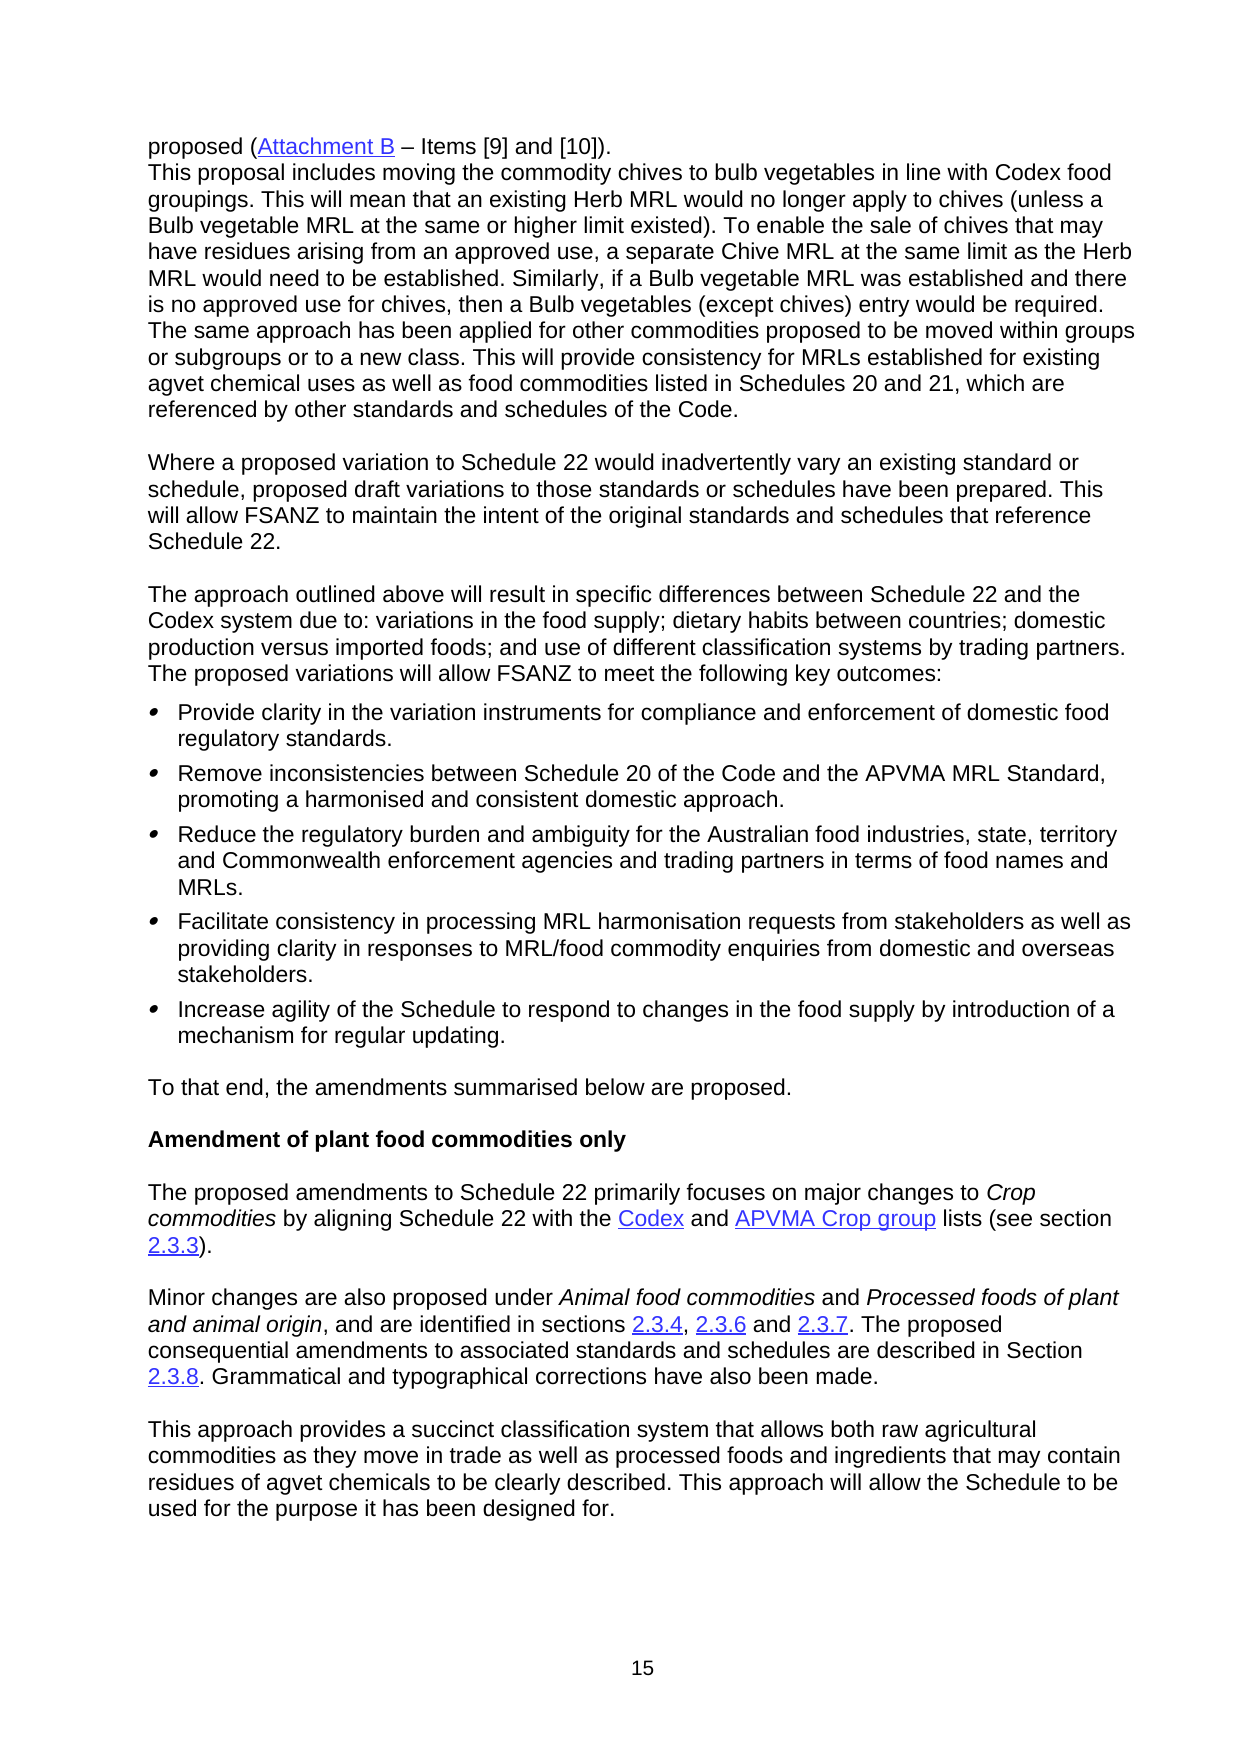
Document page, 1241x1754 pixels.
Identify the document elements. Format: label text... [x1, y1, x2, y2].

text Minor changes are also proposed under Animal food commodities and Processed foods of plant and animal origin, and are identified in sections 2.3.4, 2.3.6 and 2.3.7. The proposed consequential amendments to associated standards and schedules are described in Section 2.3.8. Grammatical and typographical corrections have also been made. [148, 1284, 1137, 1390]
list Remove inconsistencies between Schedule 20 of the Code and the APVMA MRL Standard, promoting a harmonised and consistent domestic approach. [148, 760, 1137, 813]
text Where a proposed variation to Schedule 22 would inadvertently vary an existing standard or schedule, proposed draft variations to those standards or schedules have been prepared. This will allow FSANZ to maintain the intent of the original standards and schedules that reference Schedule 22. [148, 449, 1137, 554]
list Reduce the regulatory burden and ambiguity for the Australian food industries, state, territory and Commonwealth enforcement agencies and trading partners in terms of food names and MRLs. [148, 821, 1137, 900]
list Facilitate consistency in processing MRL harmonisation requests from stakeholders as well as providing clarity in responses to MRL/food commodity enquiries from domestic and overseas stakeholders. [148, 908, 1137, 987]
text To that end, the amendments summarised below are proposed. [148, 1073, 1137, 1100]
text This approach provides a succinct classification system that allows both raw agricultural commodities as they move in trade as well as processed foods and ingredients that may contain residues of agvet chemicals to be clearly described. This approach will allow the Schedule to be used for the purpose it has been designed for. [148, 1416, 1137, 1521]
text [148, 133, 1137, 423]
list Increase agility of the Schedule to respond to changes in the food supply by introduction of a mechanism for regular updating. [148, 996, 1137, 1048]
list Provide clarity in the variation instruments for compliance and enforcement of domestic food regulatory standards. [148, 699, 1137, 752]
text The approach outlined above will result in specific differences between Schedule 22 and the Codex system due to: variations in the food supply; dietary habits between countries; domestic production versus imported foods; and use of different classification systems by trading partners. The proposed variations will allow FSANZ to meet the following key outcomes: [148, 581, 1137, 686]
text Amendment of plant food commodities only The proposed amendments to Schedule 22 primarily focuses on major changes to Crop commodities by aligning Schedule 22 with the Codex and APVMA Crop group lists (see section 2.3.3). [148, 1126, 1137, 1258]
